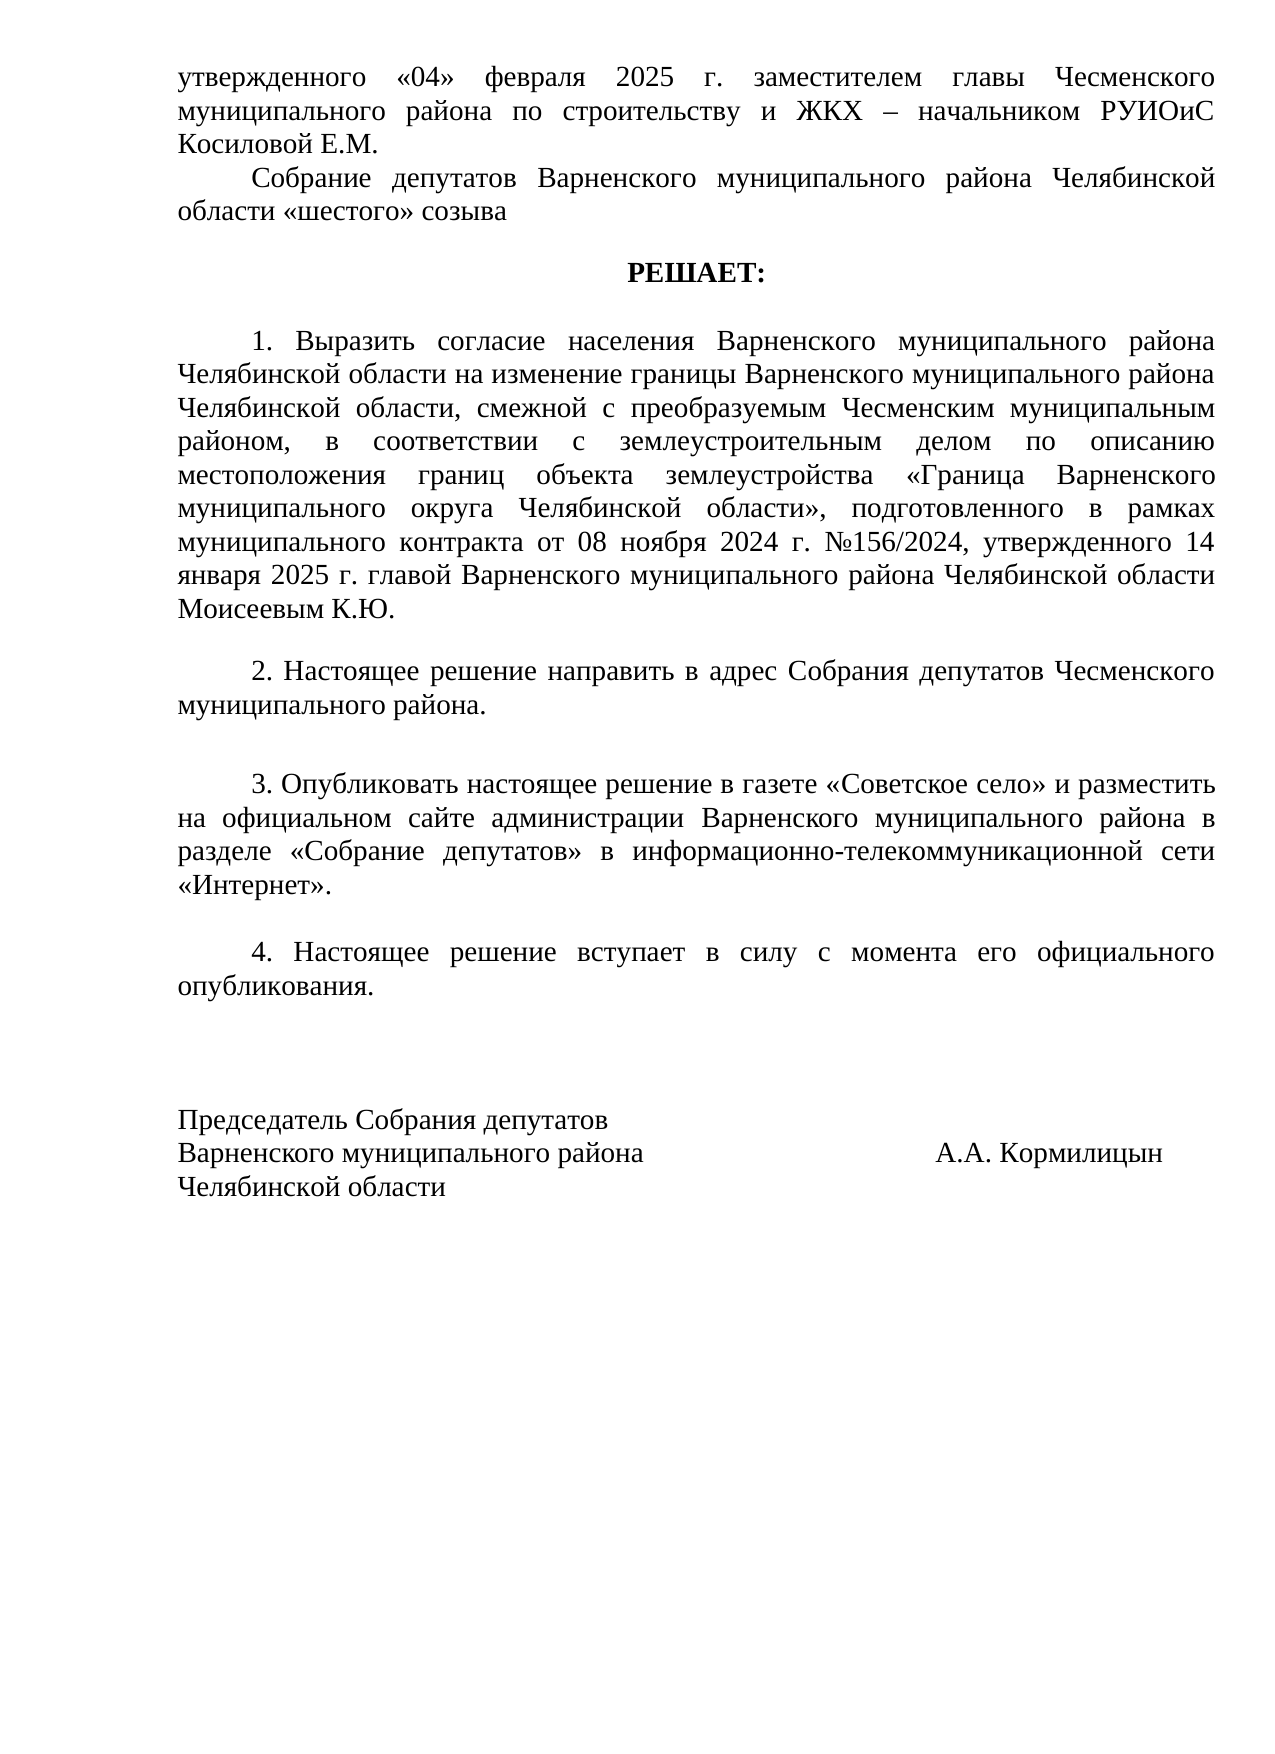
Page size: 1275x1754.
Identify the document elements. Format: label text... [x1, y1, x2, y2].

text 4. Настоящее решение вступает в силу с момента его официального опубликования. [177, 934, 1216, 1001]
text Челябинской области [177, 1169, 1216, 1202]
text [177, 59, 1216, 160]
text 2. Настоящее решение направить в адрес Собрания депутатов Чесменского муниципального района. [177, 653, 1216, 720]
text 1. Выразить согласие населения Варненского муниципального района Челябинской области на изменение границы Варненского муниципального района Челябинской области, смежной с преобразуемым Чесменским муниципальным районом, в соответствии с землеустроительным делом по описанию местоположения границ объекта землеустройства «Граница Варненского муниципального округа Челябинской области», подготовленного в рамках муниципального контракта от 08 ноября 2024 г. №156/2024, утвержденного 14 января 2025 г. главой Варненского муниципального района Челябинской области Моисеевым К.Ю. [177, 323, 1216, 624]
text Варненского муниципального района А.А. Кормилицын [177, 1135, 1216, 1169]
text Председатель Собрания депутатов [177, 1102, 1216, 1135]
text 3. Опубликовать настоящее решение в газете «Советское село» и разместить на официальном сайте администрации Варненского муниципального района в разделе «Собрание депутатов» в информационно-телекоммуникационной сети «Интернет». [177, 766, 1216, 901]
text РЕШАЕТ: [177, 256, 1216, 289]
text Собрание депутатов Варненского муниципального района Челябинской области «шестого» созыва [177, 160, 1216, 227]
